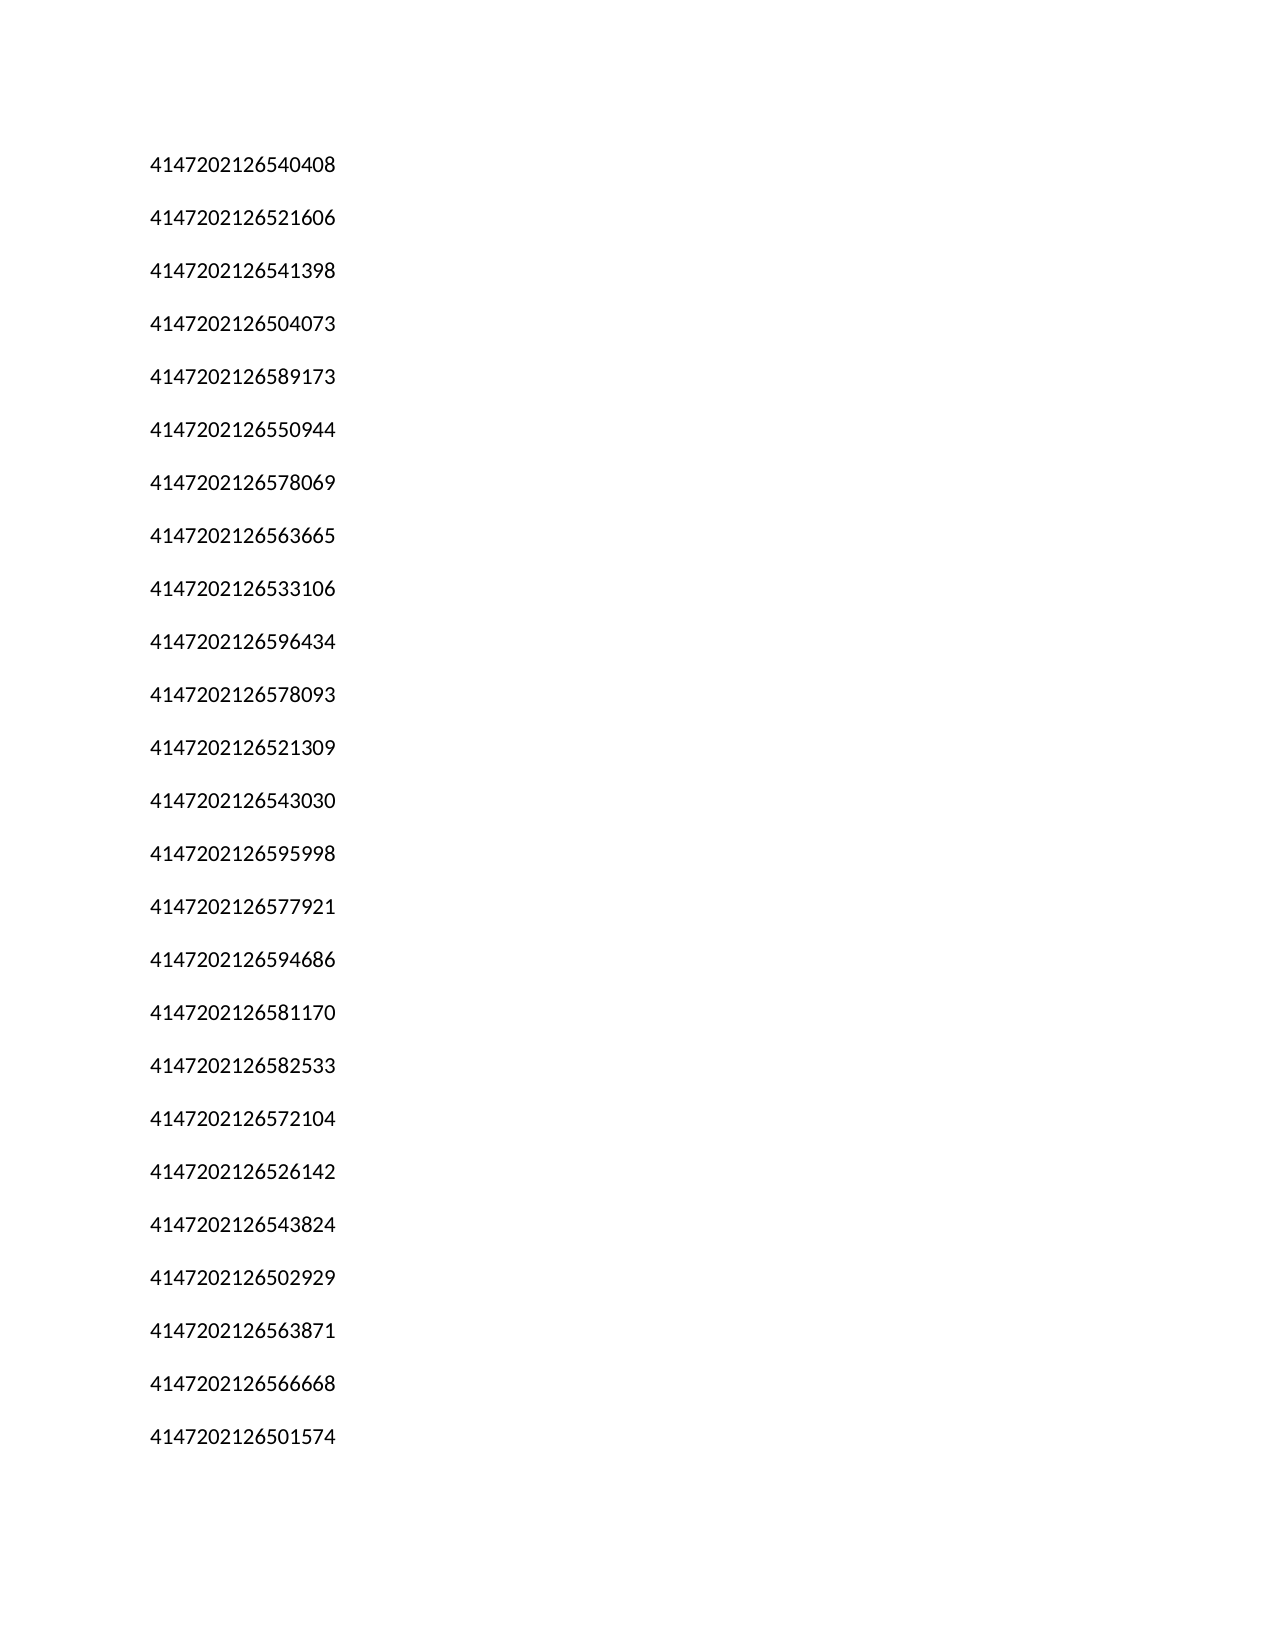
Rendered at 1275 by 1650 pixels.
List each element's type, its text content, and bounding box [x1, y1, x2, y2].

text 4147202126572104 [150, 1104, 1125, 1132]
text 4147202126563871 [150, 1316, 1125, 1344]
text 4147202126502929 [150, 1263, 1125, 1291]
text 4147202126581170 [150, 998, 1125, 1026]
text 4147202126521606 [150, 203, 1125, 231]
text 4147202126550944 [150, 415, 1125, 443]
text 4147202126566668 [150, 1369, 1125, 1397]
text 4147202126533106 [150, 574, 1125, 602]
text 4147202126540408 [150, 150, 1125, 178]
text 4147202126589173 [150, 362, 1125, 390]
text 4147202126543030 [150, 786, 1125, 814]
text 4147202126504073 [150, 309, 1125, 337]
text 4147202126563665 [150, 521, 1125, 549]
text 4147202126594686 [150, 945, 1125, 973]
text 4147202126582533 [150, 1051, 1125, 1079]
text 4147202126526142 [150, 1157, 1125, 1185]
text 4147202126578093 [150, 680, 1125, 708]
text 4147202126543824 [150, 1210, 1125, 1238]
text 4147202126578069 [150, 468, 1125, 496]
text 4147202126521309 [150, 733, 1125, 761]
text 4147202126541398 [150, 256, 1125, 284]
text 4147202126595998 [150, 839, 1125, 867]
text 4147202126577921 [150, 892, 1125, 920]
text 4147202126596434 [150, 627, 1125, 655]
text 4147202126501574 [150, 1422, 1125, 1451]
